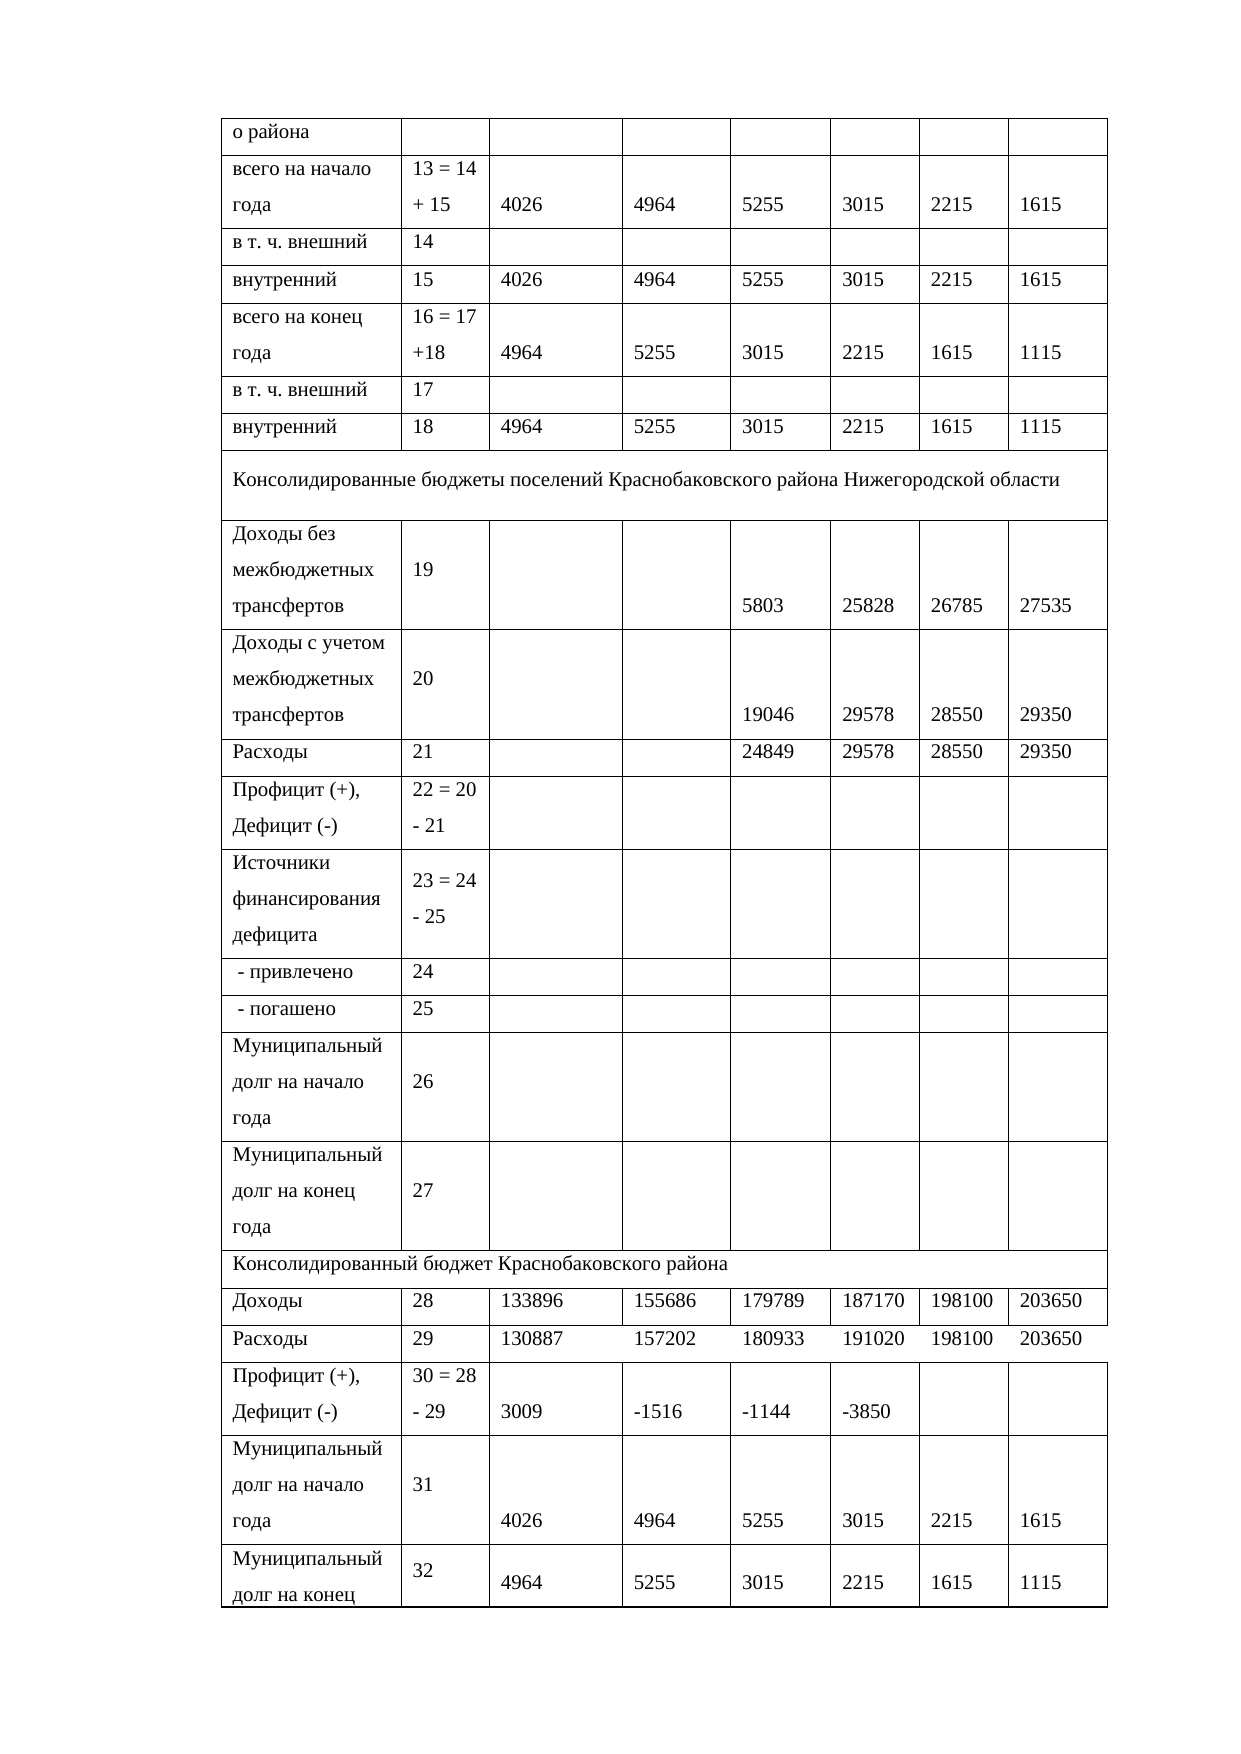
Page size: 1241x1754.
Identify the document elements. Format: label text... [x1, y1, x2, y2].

table_cell 1615 [920, 414, 1008, 450]
table_cell 1615 [920, 304, 1008, 376]
table_cell 203650 [1008, 1326, 1108, 1362]
table_cell [490, 521, 622, 629]
table_cell 5255 [731, 266, 830, 302]
table_cell 4964 [623, 156, 730, 228]
table_cell 25 [402, 996, 489, 1032]
table_cell 28 [402, 1289, 489, 1324]
table_cell 2215 [920, 156, 1008, 228]
table_cell [490, 119, 622, 155]
table_cell -3850 [831, 1363, 919, 1435]
table_cell 4964 [490, 304, 622, 376]
table_cell 1115 [1009, 304, 1107, 376]
table_cell 12 [402, 119, 489, 155]
table_cell 1115 [1009, 1545, 1107, 1606]
table_cell [623, 377, 730, 413]
table_cell [920, 377, 1008, 413]
table_cell [831, 377, 919, 413]
table_cell внутренний [222, 414, 401, 450]
table_cell [920, 996, 1008, 1032]
table_cell Муниципальный долг на начало года [222, 1033, 401, 1141]
table_cell Профицит (+), Дефицит (-) [222, 777, 401, 849]
table_cell 1115 [1009, 414, 1107, 450]
table_cell 179789 [731, 1289, 830, 1324]
table_cell [831, 996, 919, 1032]
table_cell 26785 [920, 521, 1008, 629]
table_cell [920, 1142, 1008, 1250]
table_cell [623, 959, 730, 995]
table_cell -1144 [731, 1363, 830, 1435]
table_cell 4026 [490, 266, 622, 302]
table_cell [831, 229, 919, 265]
table_cell 13 = 14 + 15 [402, 156, 489, 228]
table_cell 133896 [490, 1289, 622, 1324]
table_cell [490, 850, 622, 958]
table_cell Муниципальный долг на начало года [222, 1436, 401, 1544]
table_cell 27535 [1009, 521, 1107, 629]
table_cell [731, 1033, 830, 1141]
table_cell [831, 1142, 919, 1250]
table_cell Доходы [222, 1289, 401, 1324]
table_cell 29350 [1009, 740, 1107, 776]
table_cell 5255 [623, 304, 730, 376]
table_cell в т. ч. внешний [222, 377, 401, 413]
table_cell Источники финансирования дефицита [222, 850, 401, 958]
table_cell [490, 996, 622, 1032]
table_cell Консолидированные бюджеты поселений Краснобаковского района Нижегородской области [222, 451, 1107, 520]
table_cell Консолидированный бюджет Краснобаковского района [222, 1251, 1107, 1287]
table_cell 18 [402, 414, 489, 450]
table_cell [490, 229, 622, 265]
table_cell Доходы без межбюджетных трансфертов [222, 521, 401, 629]
table_cell 23 = 24 - 25 [402, 850, 489, 958]
table_cell [920, 777, 1008, 849]
table_cell 24849 [731, 740, 830, 776]
table_cell [490, 1142, 622, 1250]
table_cell всего на начало года [222, 156, 401, 228]
table_cell [623, 1142, 730, 1250]
table_cell 3015 [831, 156, 919, 228]
table_cell - привлечено [222, 959, 401, 995]
table_cell 5803 [731, 521, 830, 629]
table_cell 20 [402, 630, 489, 738]
table_cell 4964 [490, 1545, 622, 1606]
table_cell всего на конец года [222, 304, 401, 376]
table_cell [1009, 1363, 1107, 1435]
table_cell 3015 [831, 266, 919, 302]
table_cell 27 [402, 1142, 489, 1250]
table_cell 5255 [623, 414, 730, 450]
table_cell [623, 1033, 730, 1141]
table_cell [490, 630, 622, 738]
table_cell [623, 996, 730, 1032]
table_cell [623, 740, 730, 776]
table_cell 155686 [623, 1289, 730, 1324]
table_cell 29578 [831, 740, 919, 776]
table_cell 180933 [731, 1326, 831, 1362]
table_cell Доходы с учетом межбюджетных трансфертов [222, 630, 401, 738]
table_cell [731, 850, 830, 958]
table_cell 26 [402, 1033, 489, 1141]
table_cell 2215 [831, 304, 919, 376]
table_cell [920, 850, 1008, 958]
table_cell [623, 850, 730, 958]
table_cell [1009, 119, 1107, 155]
table_cell 1615 [1009, 1436, 1107, 1544]
table_cell [1009, 959, 1107, 995]
table_cell [731, 377, 830, 413]
table_cell 14 [402, 229, 489, 265]
table_cell [731, 1142, 830, 1250]
table_cell [920, 1033, 1008, 1141]
table_cell [1009, 996, 1107, 1032]
table_cell [490, 959, 622, 995]
table_cell 1615 [920, 1545, 1008, 1606]
table_cell 3015 [731, 1545, 830, 1606]
table_cell 15 [402, 266, 489, 302]
table_cell 4964 [623, 1436, 730, 1544]
table_cell [831, 959, 919, 995]
table_cell 5255 [731, 156, 830, 228]
table_cell 21 [402, 740, 489, 776]
table_cell [1009, 777, 1107, 849]
table_cell [731, 229, 830, 265]
table_cell 2215 [920, 266, 1008, 302]
table_cell 2215 [920, 1436, 1008, 1544]
table_cell [920, 959, 1008, 995]
table_cell [1009, 229, 1107, 265]
table_cell [490, 777, 622, 849]
table_cell 31 [402, 1436, 489, 1544]
table_cell [1009, 377, 1107, 413]
table_cell [831, 777, 919, 849]
table_cell 17 [402, 377, 489, 413]
table_cell 157202 [622, 1326, 731, 1362]
table_cell 3015 [731, 414, 830, 450]
table_cell [731, 119, 830, 155]
table_cell 29 [402, 1326, 489, 1362]
table_cell [731, 959, 830, 995]
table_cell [222, 119, 401, 155]
table_cell 1615 [1009, 266, 1107, 302]
table_cell 4964 [623, 266, 730, 302]
table_cell 2215 [831, 414, 919, 450]
table_cell 198100 [920, 1289, 1008, 1324]
table_cell 29578 [831, 630, 919, 738]
table_cell 3009 [490, 1363, 622, 1435]
table_cell 2215 [831, 1545, 919, 1606]
table_cell [490, 740, 622, 776]
table_cell 4964 [490, 414, 622, 450]
table_cell 191020 [831, 1326, 919, 1362]
table_cell 4026 [490, 1436, 622, 1544]
table_cell 187170 [831, 1289, 919, 1324]
table_cell 130887 [490, 1326, 622, 1362]
table_cell - погашено [222, 996, 401, 1032]
table_cell 28550 [920, 740, 1008, 776]
table_cell [731, 777, 830, 849]
table_cell [920, 229, 1008, 265]
table_cell 4026 [490, 156, 622, 228]
table_cell 5255 [731, 1436, 830, 1544]
table_cell [1009, 1142, 1107, 1250]
table_cell 16 = 17 +18 [402, 304, 489, 376]
table_cell -1516 [623, 1363, 730, 1435]
table_cell 25828 [831, 521, 919, 629]
table_cell [920, 119, 1008, 155]
table_cell [1009, 850, 1107, 958]
table_cell [623, 777, 730, 849]
table_cell [490, 1033, 622, 1141]
table_cell 203650 [1009, 1289, 1107, 1324]
table_cell [623, 229, 730, 265]
table_cell 22 = 20 - 21 [402, 777, 489, 849]
table_cell Расходы [222, 740, 401, 776]
table_cell 24 [402, 959, 489, 995]
table_cell 29350 [1009, 630, 1107, 738]
table_cell [623, 630, 730, 738]
table_cell [623, 119, 730, 155]
table_cell [1009, 1033, 1107, 1141]
table_cell 28550 [920, 630, 1008, 738]
table_cell в т. ч. внешний [222, 229, 401, 265]
table_cell Расходы [222, 1326, 401, 1362]
table_cell 3015 [731, 304, 830, 376]
table_cell [490, 377, 622, 413]
table_cell [731, 996, 830, 1032]
table_cell 5255 [623, 1545, 730, 1606]
table_cell [920, 1363, 1008, 1435]
table_cell 30 = 28 - 29 [402, 1363, 489, 1435]
table_cell 19046 [731, 630, 830, 738]
table_cell [831, 1033, 919, 1141]
table_cell [831, 119, 919, 155]
table_cell 32 [402, 1545, 489, 1606]
table_cell внутренний [222, 266, 401, 302]
table_cell Профицит (+), Дефицит (-) [222, 1363, 401, 1435]
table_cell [222, 1545, 401, 1606]
table_cell 3015 [831, 1436, 919, 1544]
table_cell [623, 521, 730, 629]
table_cell Муниципальный долг на конец года [222, 1142, 401, 1250]
table_cell 198100 [919, 1326, 1008, 1362]
table_cell 19 [402, 521, 489, 629]
table_cell 1615 [1009, 156, 1107, 228]
table_cell [831, 850, 919, 958]
